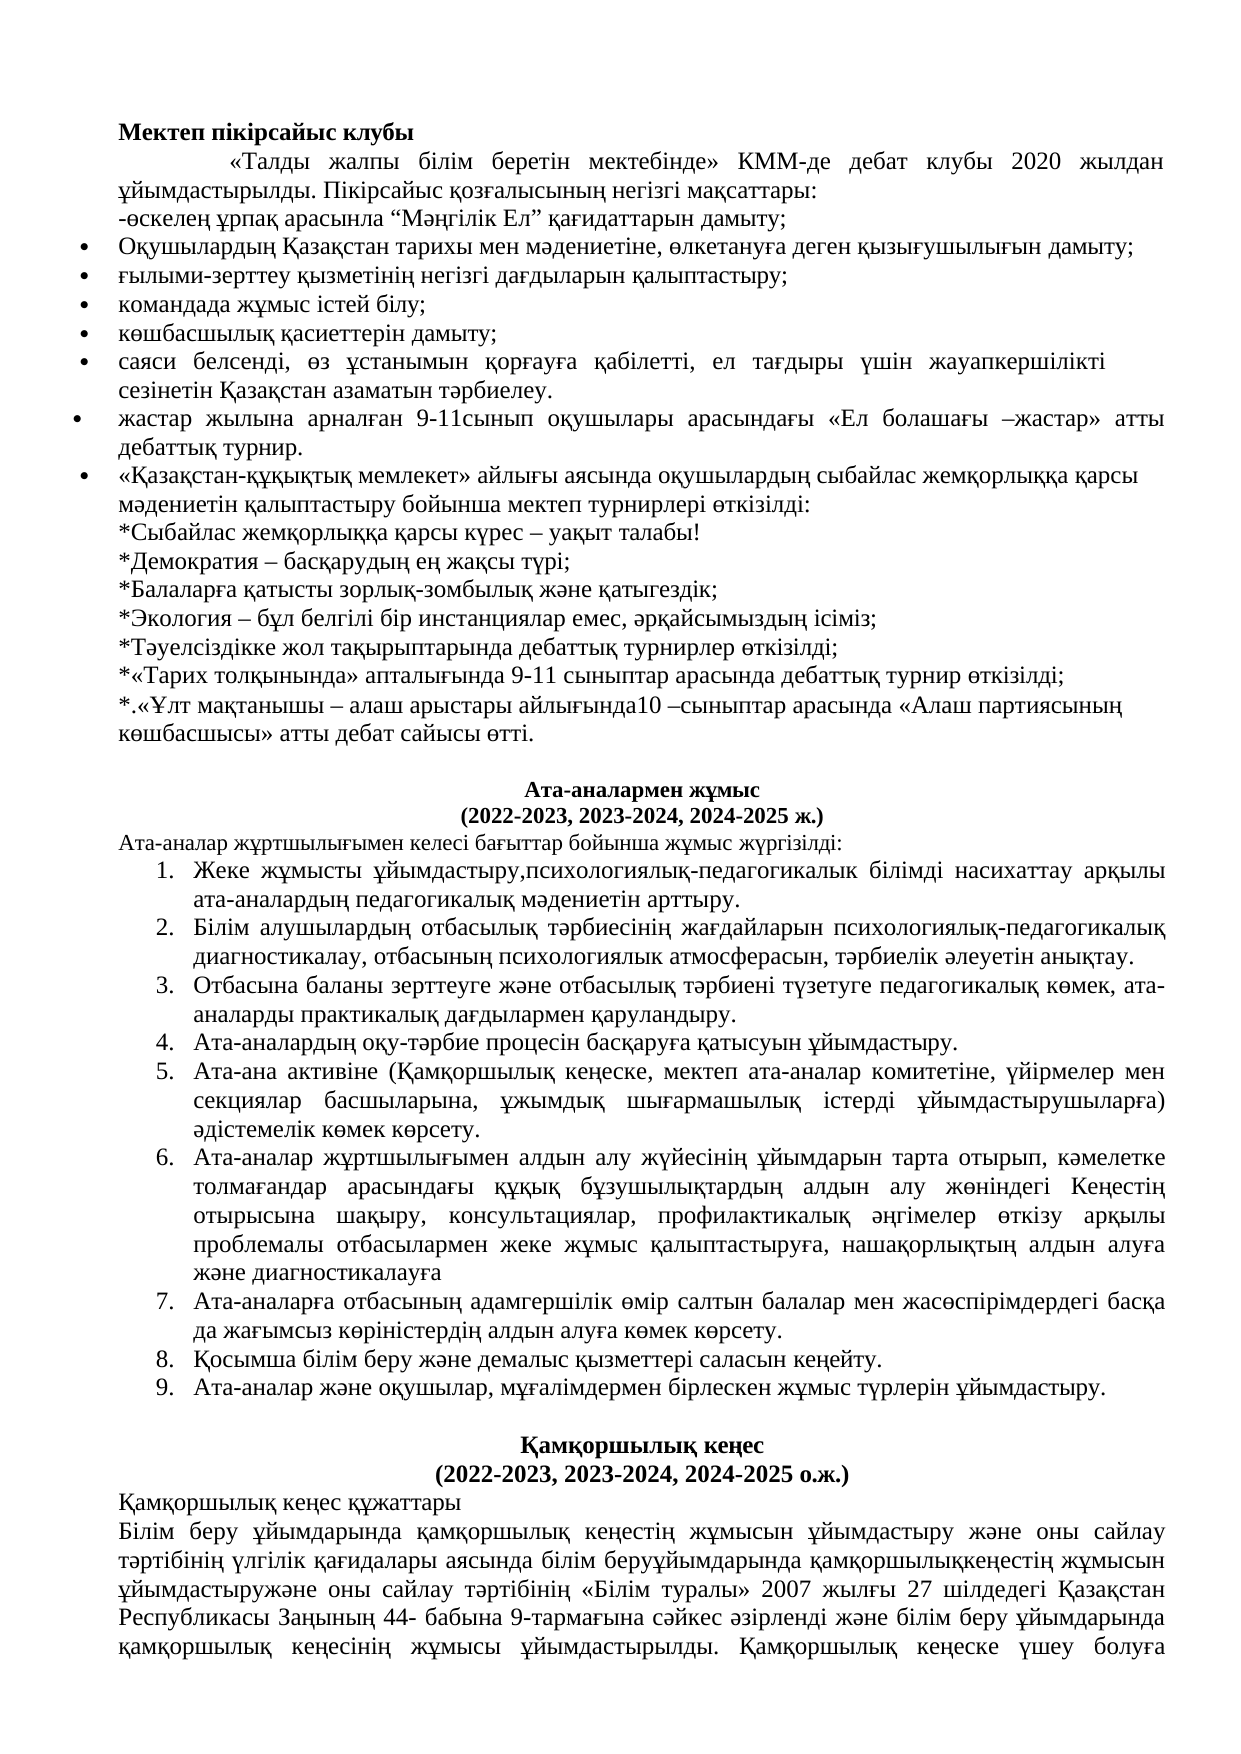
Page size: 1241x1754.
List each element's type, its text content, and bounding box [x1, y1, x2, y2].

list саяси белсенді, өз ұстанымын қорғауға қабілетті, ел тағдыры үшін жауапкершілікті сезінетін Қазақстан азаматын тәрбиелеу. [81, 347, 1107, 403]
text Ата-аналар жұртшылығымен келесі бағыттар бойынша жұмыс жүргізілді: [118, 829, 1166, 855]
list Жеке жұмысты ұйымдастыру,психологиялық-педагогикалык білімді насихаттау арқылы ата-аналардың педагогикалық мәдениетін арттыру. [156, 855, 1166, 912]
list Білім алушылардың отбасылық тәрбиесінің жағдайларын психологиялық-педагогикалық диагностикалау, отбасының психологиялык атмосферасын, тәрбиелік әлеуетін анықтау. [156, 912, 1166, 970]
text *«Тарих толқынында» апталығында 9-11 сыныптар арасында дебаттық турнир өткізілді; [118, 661, 1166, 690]
text *Демократия – басқарудың ең жақсы түрі; [118, 546, 1166, 575]
text Ата-аналармен жұмыс [118, 776, 1166, 802]
list Ата-аналарға отбасының адамгершілік өмір салтын балалар мен жасөспірімдердегі басқа да жағымсыз көріністердің алдын алуға көмек көрсету. [156, 1286, 1166, 1344]
text *Балаларға қатысты зорлық-зомбылық және қатыгездік; [118, 575, 1166, 603]
text Мектеп пікірсайыс клубы [118, 118, 1166, 146]
list Ата-ана активіне (Қамқоршылық кеңеске, мектеп ата-аналар комитетіне, үйірмелер мен секциялар басшыларына, ұжымдық шығармашылық істерді ұйымдастырушыларға) әдістемелік көмек көрсету. [156, 1056, 1166, 1142]
text (2022-2023, 2023-2024, 2024-2025 ж.) [118, 802, 1166, 829]
list көшбасшылық қасиеттерін дамыту; [81, 318, 1166, 347]
list командада жұмыс істей білу; [81, 289, 1166, 318]
text *.«Ұлт мақтанышы – алаш арыстары айлығында10 –сыныптар арасында «Алаш партиясының көшбасшысы» атты дебат сайысы өтті. [118, 690, 1124, 747]
list Ата-аналардың оқу-тәрбие процесін басқаруға қатысуын ұйымдастыру. [156, 1027, 1166, 1056]
list ғылыми-зерттеу қызметінің негізгі дағдыларын қалыптастыру; [81, 261, 1166, 289]
text *Тәуелсіздікке жол тақырыптарында дебаттық турнирлер өткізілді; [118, 632, 1166, 661]
text (2022-2023, 2023-2024, 2024-2025 о.ж.) [118, 1459, 1166, 1487]
list «Қазақстан-құқықтық мемлекет» айлығы аясында оқушылардың сыбайлас жемқорлыққа қарсы мәдениетін қалыптастыру бойынша мектеп турнирлері өткізілді: [81, 460, 1166, 518]
list Ата-аналар және оқушылар, мұғалімдермен бірлескен жұмыс түрлерін ұйымдастыру. [156, 1372, 1166, 1401]
list Ата-аналар жұртшылығымен алдын алу жүйесінің ұйымдарын тарта отырып, кәмелетке толмағандар арасындағы құқық бұзушылықтардың алдын алу жөніндегі Кеңестің отырысына шақыру, консультациялар, профилактикалық әңгімелер өткізу арқылы проблемалы отбасылармен жеке жұмыс қалыптастыруға, нашақорлықтың алдын алуға және диагностикалауға [156, 1142, 1166, 1286]
text «Талды жалпы білім беретін мектебінде» КММ-де дебат клубы 2020 жылдан ұйымдастырылды. Пікірсайыс қозғалысының негізгі мақсаттары: [118, 146, 1166, 204]
list Қосымша білім беру және демалыс қызметтері саласын кеңейту. [156, 1344, 1166, 1372]
text *Экология – бұл белгілі бір инстанциялар емес, әрқайсымыздың ісіміз; [118, 603, 1166, 632]
list жастар жылына арналған 9-11сынып оқушылары арасындағы «Ел болашағы –жастар» атты дебаттық турнир. [74, 404, 1166, 460]
text *Сыбайлас жемқорлыққа қарсы күрес – уақыт талабы! [118, 518, 1166, 546]
list Оқушылардың Қазақстан тарихы мен мәдениетіне, өлкетануға деген қызығушылығын дамыту; [81, 232, 1166, 261]
text -өскелең ұрпақ арасынла “Мәңгілік Ел” қағидаттарын дамыту; [118, 204, 1166, 232]
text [118, 1516, 1166, 1660]
text Қамқоршылық кеңес [118, 1430, 1166, 1459]
list Отбасына баланы зерттеуге және отбасылық тәрбиені түзетуге педагогикалық көмек, ата-аналарды практикалық дағдылармен қаруландыру. [156, 970, 1166, 1027]
text Қамқоршылық кеңес құжаттары [118, 1487, 1166, 1516]
